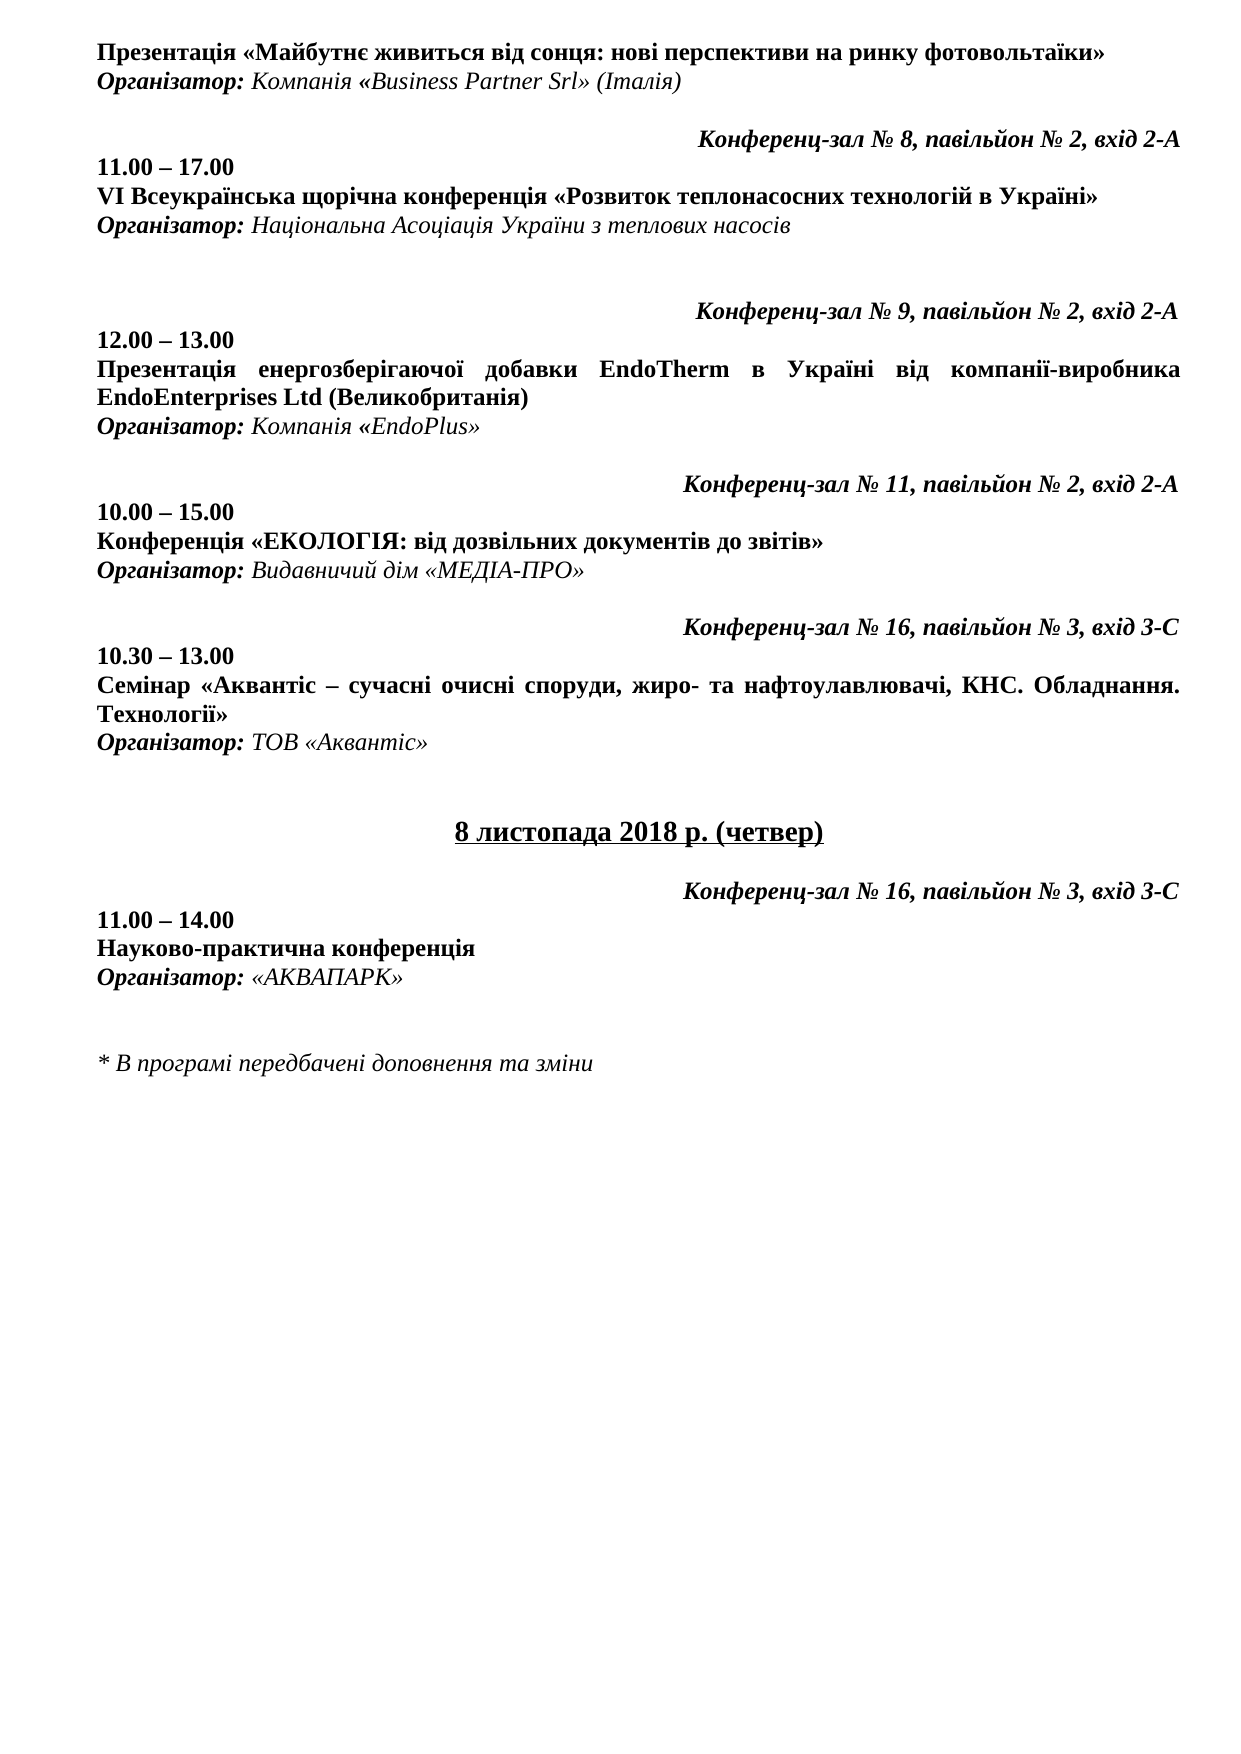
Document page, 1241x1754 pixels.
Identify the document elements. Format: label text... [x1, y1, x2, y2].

text Організатор: «АКВАПАРК» [97, 962, 1181, 991]
text Конференц-зал № 11, павільйон № 2, вхід 2-А [97, 469, 1181, 497]
text Конференц-зал № 8, павільйон № 2, вхід 2-А [97, 124, 1181, 152]
text 10.00 – 15.00 [97, 497, 1181, 526]
text Організатор: ТОВ «Аквантіс» [97, 727, 1181, 756]
text Організатор: Компанія «Business Partner Srl» (Італія) [97, 66, 1181, 95]
text Організатор: Видавничий дім «МЕДІА-ПРО» [97, 555, 1181, 584]
text Семінар «Аквантіс – сучасні очисні споруди, жиро- та нафтоулавлювачі, КНС. Обладнання. Технології» [97, 670, 1181, 727]
text Конференц-зал № 9, павільйон № 2, вхід 2-А [97, 296, 1181, 325]
text * В програмі передбачені доповнення та зміни [97, 1048, 1181, 1077]
text Конференц-зал № 16, павільйон № 3, вхід 3-С [97, 876, 1181, 905]
text Конференція «ЕКОЛОГІЯ: від дозвільних документів до звітів» [97, 526, 1181, 555]
text Конференц-зал № 16, павільйон № 3, вхід 3-С [97, 612, 1181, 641]
text Презентація енергозберігаючої добавки EndoTherm в Україні від компанії-виробника EndoEnterprises Ltd (Великобританія) [97, 354, 1181, 411]
text 11.00 – 14.00 [97, 905, 1181, 933]
text Організатор: Компанія «EndoPlus» [97, 411, 1181, 440]
text VІ Всеукраїнська щорічна конференція «Розвиток теплонасосних технологій в Україні» [97, 181, 1181, 210]
text Презентація «Майбутнє живиться від сонця: нові перспективи на ринку фотовольтаїки» [97, 37, 1181, 66]
text 12.00 – 13.00 [97, 325, 1181, 354]
text 11.00 – 17.00 [97, 152, 1181, 181]
text Науково-практична конференція [97, 933, 1181, 962]
text 10.30 – 13.00 [97, 641, 1181, 670]
text 8 листопада 2018 р. (четвер) [97, 814, 1181, 847]
text Організатор: Національна Асоціація України з теплових насосів [97, 210, 1181, 239]
